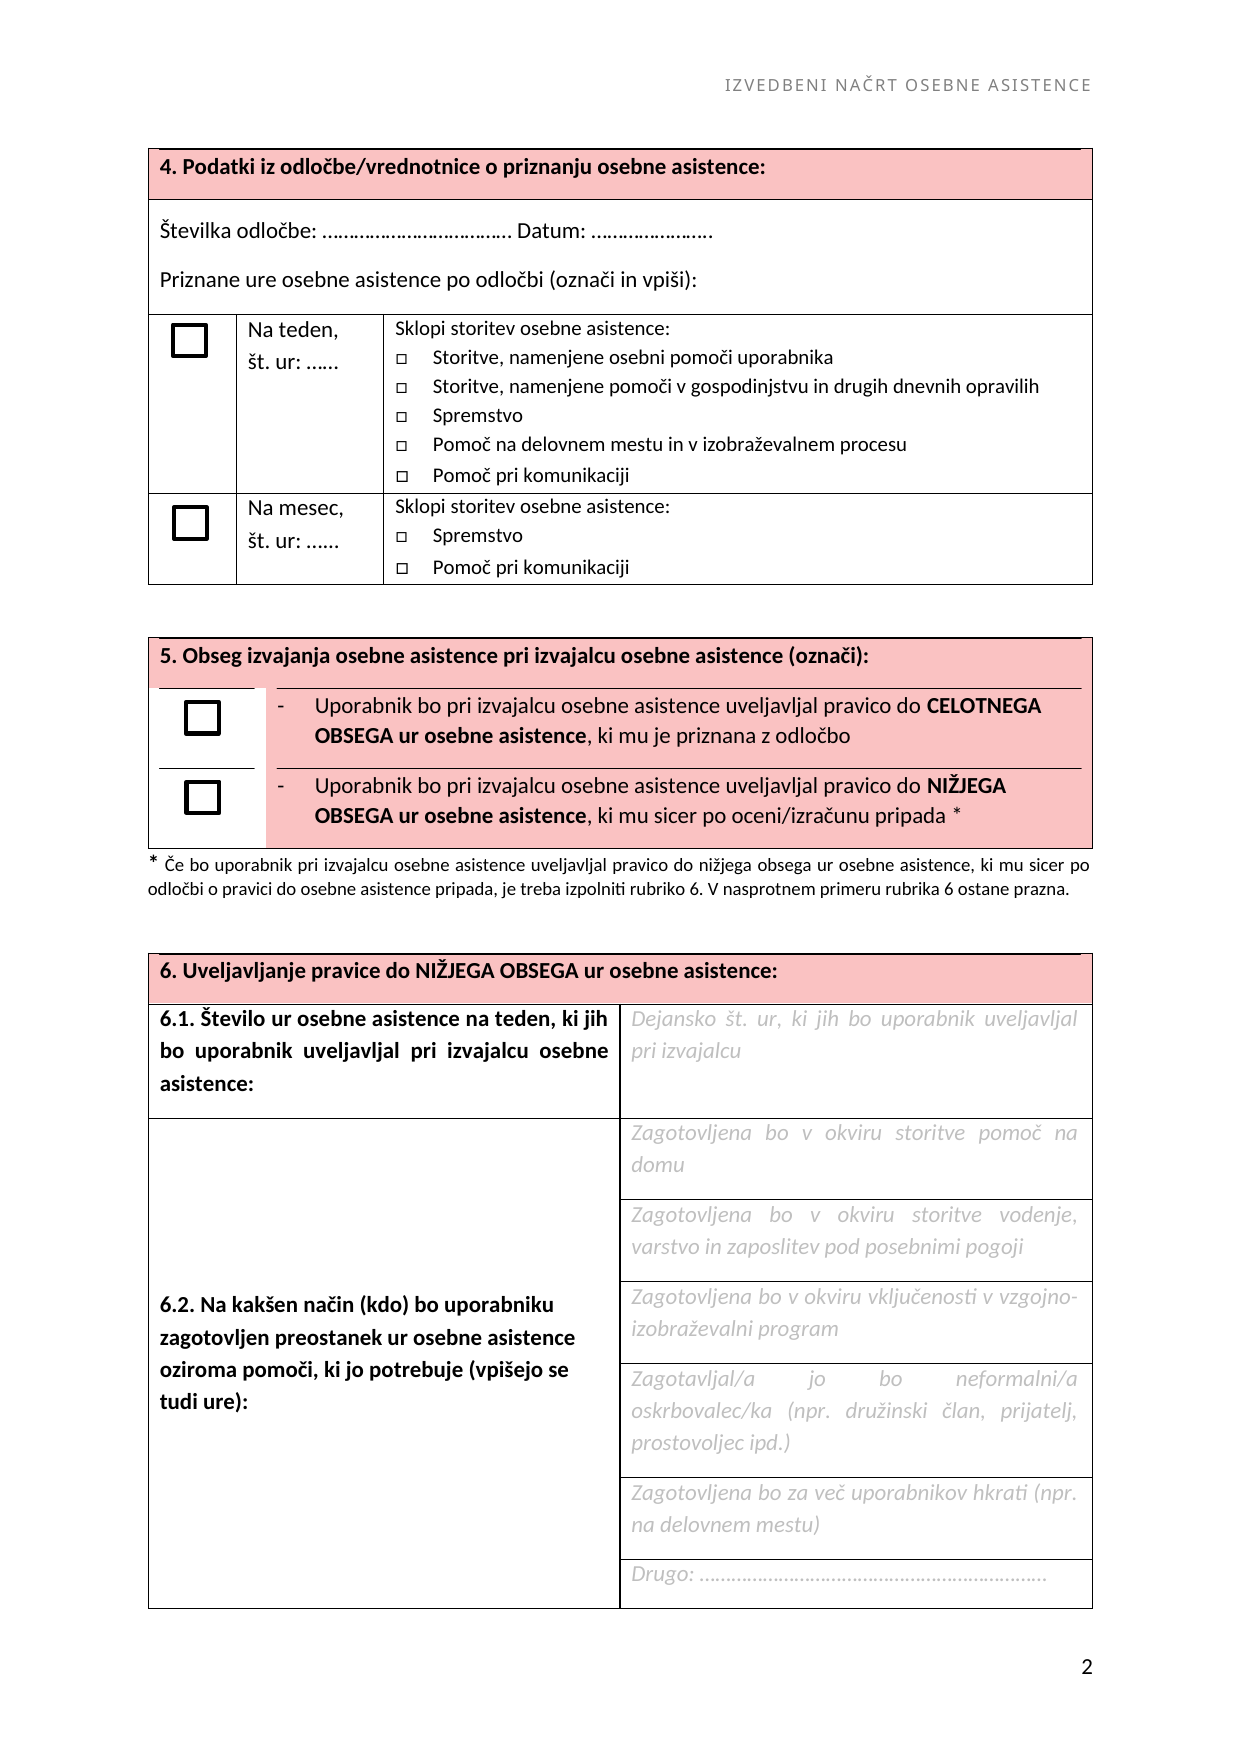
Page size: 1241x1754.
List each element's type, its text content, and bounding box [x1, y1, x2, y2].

table_cell Sklopi storitev osebne asistence: Storitve, namenjene osebni pomoči uporabnika Storitve, namenjene pomoči v gospodinjstvu in drugih dnevnih opravilih Spremstvo Pomoč na delovnem mestu in v izobraževalnem procesu Pomoč pri komunikaciji [384, 315, 1092, 492]
table_cell Drugo: ………………………………………………………… [621, 1560, 1092, 1608]
table_cell 6.2. Na kakšen način (kdo) bo uporabniku zagotovljen preostanek ur osebne asistence oziroma pomoči, ki jo potrebuje (vpišejo se tudi ure): [149, 1119, 619, 1608]
table_cell 6.1. Število ur osebne asistence na teden, ki jih bo uporabnik uveljavljal pri izvajalcu osebne asistence: [149, 1005, 619, 1117]
table_cell Zagotovljena bo v okviru storitve vodenje, varstvo in zaposlitev pod posebnimi pogoji [621, 1200, 1092, 1281]
text * Če bo uporabnik pri izvajalcu osebne asistence uveljavljal pravico do nižjega obsega ur osebne asistence, ki mu sicer po odločbi o pravici do osebne asistence pripada, je treba izpolniti rubriko 6. V nasprotnem primeru rubrika 6 ostane prazna. [148, 849, 1092, 900]
table_cell [149, 315, 236, 492]
table_cell Zagotavljal/a jo bo neformalni/a oskrbovalec/ka (npr. družinski član, prijatelj, prostovoljec ipd.) [621, 1364, 1092, 1477]
table_cell Uporabnik bo pri izvajalcu osebne asistence uveljavljal pravico do NIŽJEGA OBSEGA ur osebne asistence, ki mu sicer po oceni/izračunu pripada * [266, 768, 1092, 848]
table_header 4. Podatki iz odločbe/vrednotnice o priznanju osebne asistence: [149, 149, 1092, 199]
table_cell [149, 768, 266, 848]
table_cell [149, 688, 266, 768]
table_cell Uporabnik bo pri izvajalcu osebne asistence uveljavljal pravico do CELOTNEGA OBSEGA ur osebne asistence, ki mu je priznana z odločbo [266, 688, 1092, 768]
table_cell [149, 494, 236, 584]
table_header 5. Obseg izvajanja osebne asistence pri izvajalcu osebne asistence (označi): [149, 638, 1092, 688]
table_cell Številka odločbe: ……………………………… Datum: ………………….. Priznane ure osebne asistence po odločbi (označi in vpiši): [149, 200, 1092, 314]
table_cell Zagotovljena bo v okviru storitve pomoč na domu [621, 1119, 1092, 1199]
table_cell Sklopi storitev osebne asistence: Spremstvo Pomoč pri komunikaciji [384, 494, 1092, 584]
table_cell Zagotovljena bo v okviru vključenosti v vzgojno-izobraževalni program [621, 1282, 1092, 1363]
table_header 6. Uveljavljanje pravice do NIŽJEGA OBSEGA ur osebne asistence: [149, 954, 1092, 1003]
table_cell Dejansko št. ur, ki jih bo uporabnik uveljavljal pri izvajalcu [621, 1005, 1092, 1117]
table_cell Na mesec, št. ur: …... [237, 494, 383, 584]
table_cell Zagotovljena bo za več uporabnikov hkrati (npr. na delovnem mestu) [621, 1478, 1092, 1558]
table_cell Na teden, št. ur: …… [237, 315, 383, 492]
